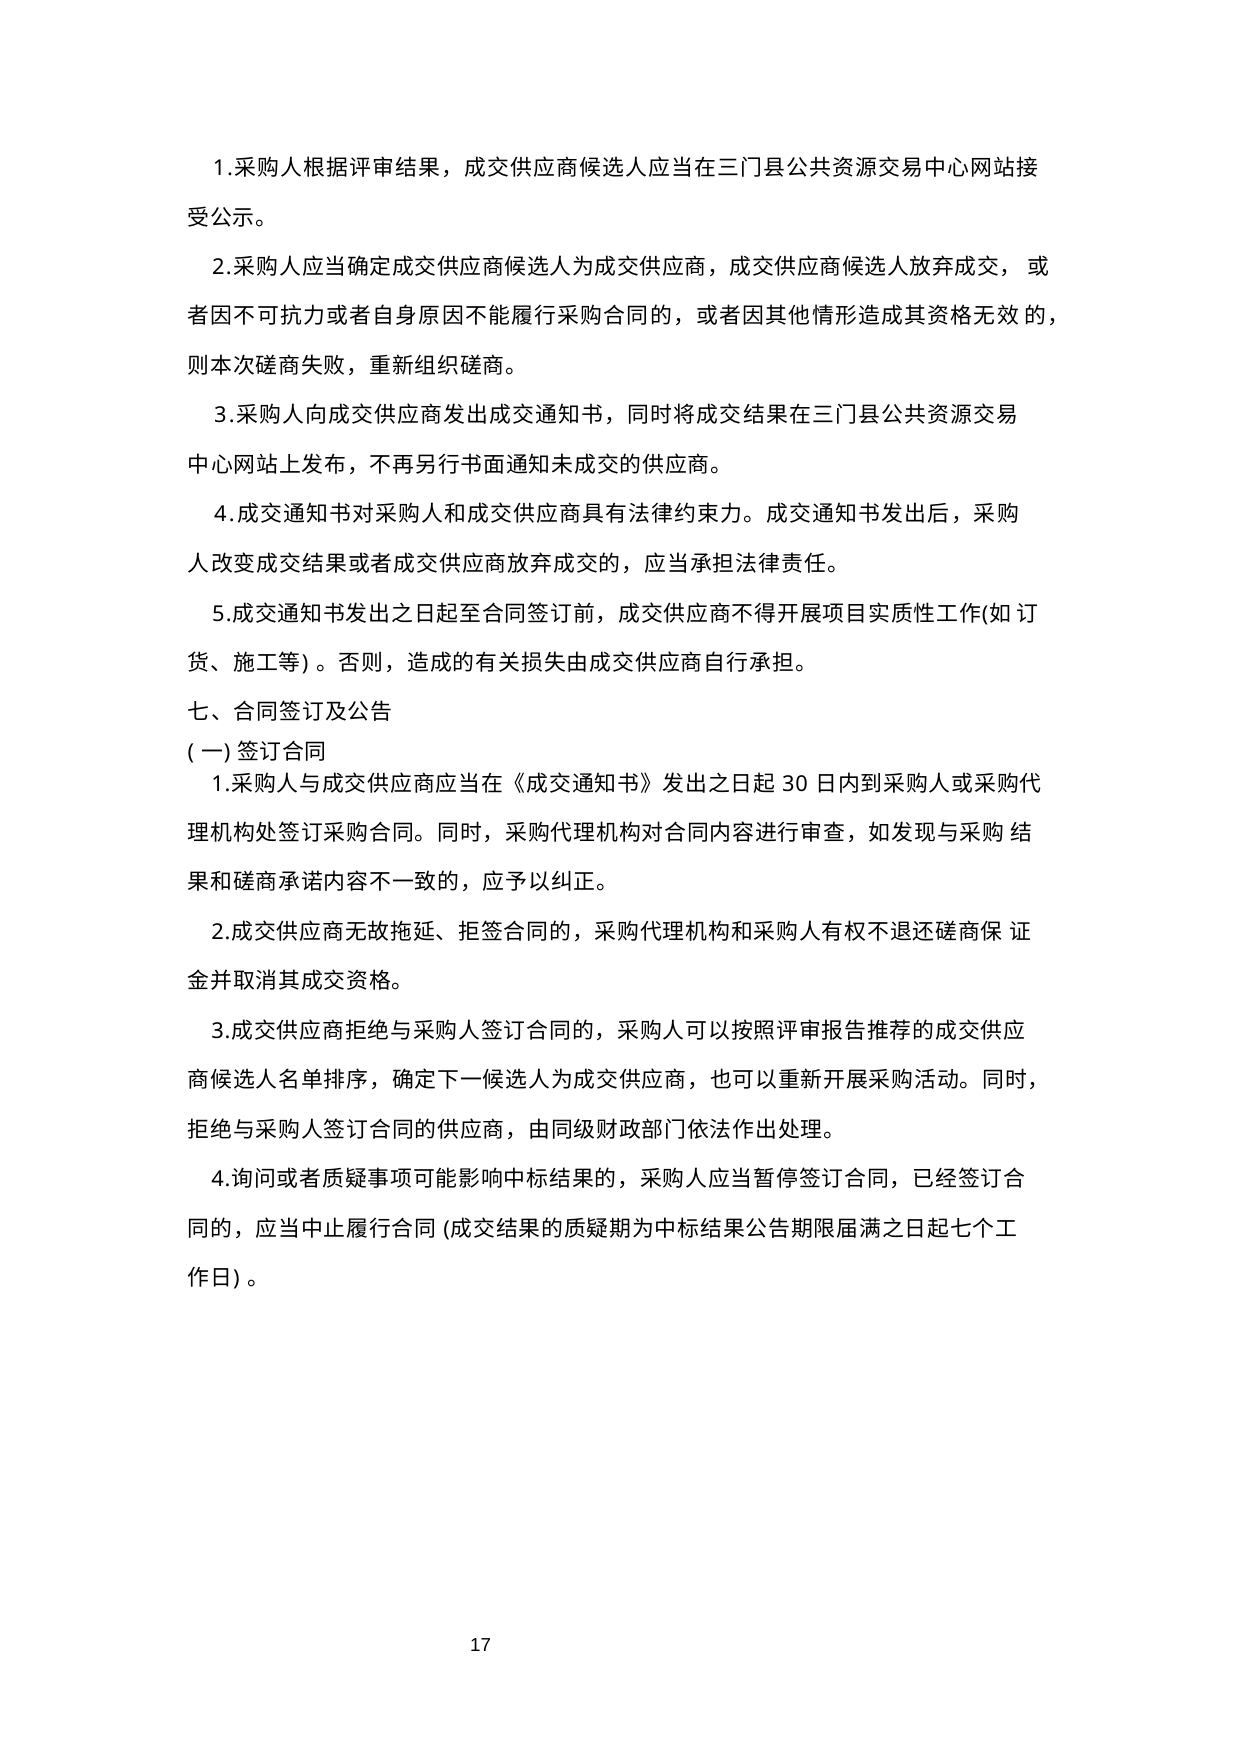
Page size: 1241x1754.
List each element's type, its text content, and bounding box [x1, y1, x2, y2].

text 2.采购人应当确定成交供应商候选人为成交供应商，成交供应商候选人放弃成交， 或者因不可抗力或者自身原因不能履行采购合同的，或者因其他情形造成其资格无效 的，则本次磋商失败，重新组织磋商。 [187, 249, 1051, 379]
text 2.成交供应商无故拖延、拒签合同的，采购代理机构和采购人有权不退还磋商保 证金并取消其成交资格。 [187, 914, 1044, 995]
text 4.询问或者质疑事项可能影响中标结果的，采购人应当暂停签订合同，已经签订合 同的，应当中止履行合同 (成交结果的质疑期为中标结果公告期限届满之日起七个工 作日) 。 [187, 1161, 1044, 1292]
text 1.采购人与成交供应商应当在《成交通知书》发出之日起 30 日内到采购人或采购代理机构处签订采购合同。同时，采购代理机构对合同内容进行审查，如发现与采购 结果和磋商承诺内容不一致的，应予以纠正。 [187, 766, 1044, 896]
text 5.成交通知书发出之日起至合同签订前，成交供应商不得开展项目实质性工作(如 订货、施工等) 。否则，造成的有关损失由成交供应商自行承担。 [187, 596, 1044, 677]
text 七、合同签订及公告 [187, 694, 1053, 726]
text 3.成交供应商拒绝与采购人签订合同的，采购人可以按照评审报告推荐的成交供应 商候选人名单排序，确定下一候选人为成交供应商，也可以重新开展采购活动。同时，拒绝与采购人签订合同的供应商，由同级财政部门依法作出处理。 [187, 1013, 1044, 1143]
text 1.采购人根据评审结果，成交供应商候选人应当在三门县公共资源交易中心网站接受公示。 [187, 150, 1044, 231]
text 4.成交通知书对采购人和成交供应商具有法律约束力。成交通知书发出后，采购 人改变成交结果或者成交供应商放弃成交的，应当承担法律责任。 [187, 496, 1044, 578]
text ( 一) 签订合同 [187, 735, 1053, 765]
text 3.采购人向成交供应商发出成交通知书，同时将成交结果在三门县公共资源交易 中心网站上发布，不再另行书面通知未成交的供应商。 [187, 397, 1044, 479]
